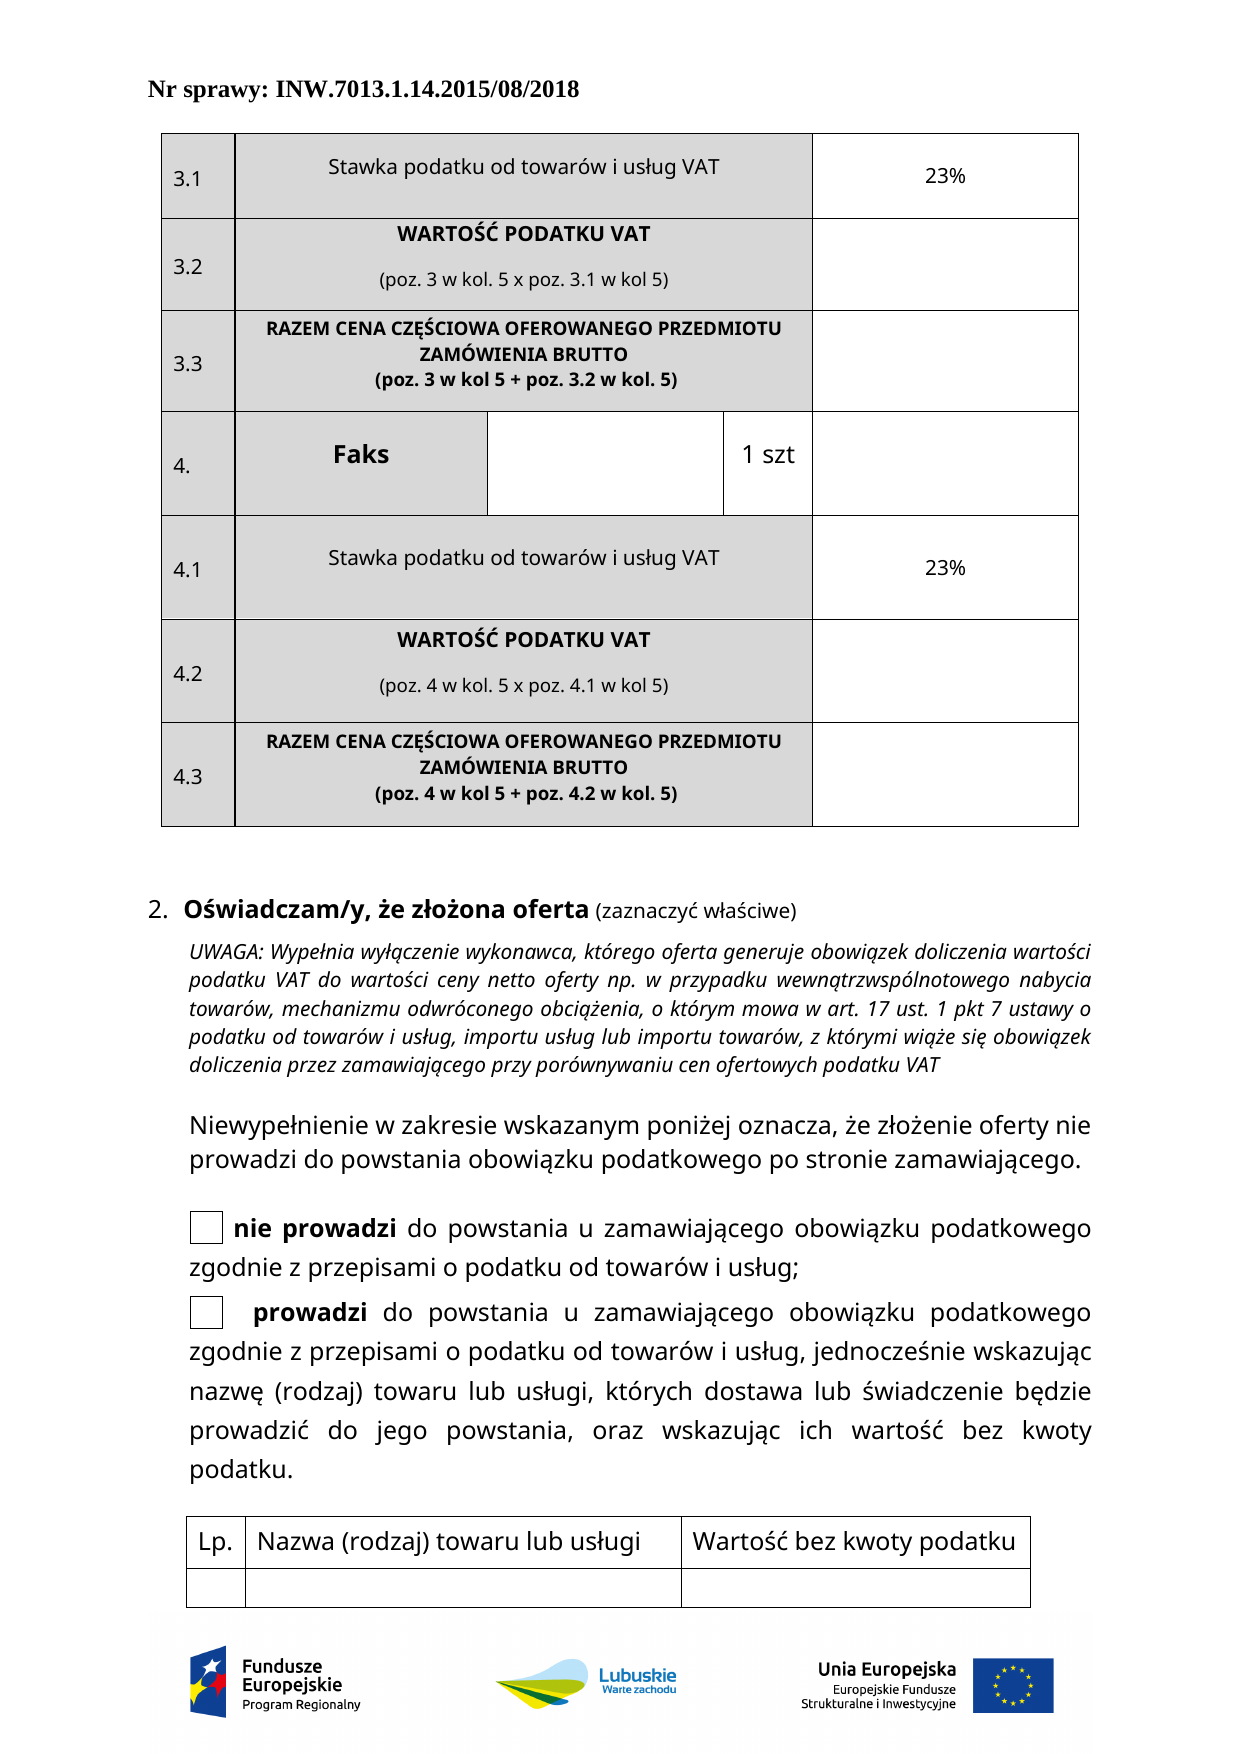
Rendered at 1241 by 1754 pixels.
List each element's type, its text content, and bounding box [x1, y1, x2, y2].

table_cell [187, 1569, 245, 1607]
table_cell [246, 1569, 681, 1607]
table_cell Stawka podatku od towarów i usług VAT [236, 516, 812, 618]
table_cell WARTOŚĆ PODATKU VAT (poz. 4 w kol. 5 x poz. 4.1 w kol 5) [236, 620, 812, 722]
table_cell Stawka podatku od towarów i usług VAT [236, 134, 812, 218]
table_cell 4.2 [162, 620, 234, 722]
table_cell [813, 311, 1078, 411]
table_cell 1 szt [724, 412, 812, 515]
table_cell [488, 412, 723, 515]
list Oświadczam/y, że złożona oferta (zaznaczyć właściwe) [148, 891, 1093, 926]
table_cell [813, 723, 1078, 826]
table_cell Faks [236, 412, 487, 515]
table_cell [682, 1569, 1030, 1607]
table_cell 23% [813, 134, 1078, 218]
list prowadzi do powstania u zamawiającego obowiązku podatkowego zgodnie z przepisami o podatku od towarów i usług, jednocześnie wskazując nazwę (rodzaj) towaru lub usługi, których dostawa lub świadczenie będzie prowadzić do jego powstania, oraz wskazując ich wartość bez kwoty podatku. [189, 1295, 1093, 1486]
table_cell 3.1 [162, 134, 234, 218]
table_cell [813, 412, 1078, 515]
table_cell RAZEM CENA CZĘŚCIOWA OFEROWANEGO PRZEDMIOTU ZAMÓWIENIA BRUTTO (poz. 3 w kol 5 + poz. 3.2 w kol. 5) [236, 311, 812, 411]
table_cell [813, 219, 1078, 310]
table_cell 4.1 [162, 516, 234, 618]
table_cell 3.2 [162, 219, 234, 310]
table_cell RAZEM CENA CZĘŚCIOWA OFEROWANEGO PRZEDMIOTU ZAMÓWIENIA BRUTTO (poz. 4 w kol 5 + poz. 4.2 w kol. 5) [236, 723, 812, 826]
table_cell WARTOŚĆ PODATKU VAT (poz. 3 w kol. 5 x poz. 3.1 w kol 5) [236, 219, 812, 310]
table_cell 4.3 [162, 723, 234, 826]
table_header Lp. [187, 1517, 245, 1567]
table_cell [813, 620, 1078, 722]
table_header Nazwa (rodzaj) towaru lub usługi [246, 1517, 681, 1567]
table_cell 23% [813, 516, 1078, 618]
text UWAGA: Wypełnia wyłączenie wykonawca, którego oferta generuje obowiązek doliczenia wartości podatku VAT do wartości ceny netto oferty np. w przypadku wewnątrzwspólnotowego nabycia towarów, mechanizmu odwróconego obciążenia, o którym mowa w art. 17 ust. 1 pkt 7 ustawy o podatku od towarów i usług, importu usług lub importu towarów, z którymi wiąże się obowiązek doliczenia przez zamawiającego przy porównywaniu cen ofertowych podatku VAT [189, 937, 1093, 1079]
table_cell 4. [162, 412, 234, 515]
list nie prowadzi do powstania u zamawiającego obowiązku podatkowego zgodnie z przepisami o podatku od towarów i usług; [189, 1210, 1093, 1283]
table_header Wartość bez kwoty podatku [682, 1517, 1030, 1567]
table_cell 3.3 [162, 311, 234, 411]
text Niewypełnienie w zakresie wskazanym poniżej oznacza, że złożenie oferty nie prowadzi do powstania obowiązku podatkowego po stronie zamawiającego. [189, 1107, 1093, 1176]
